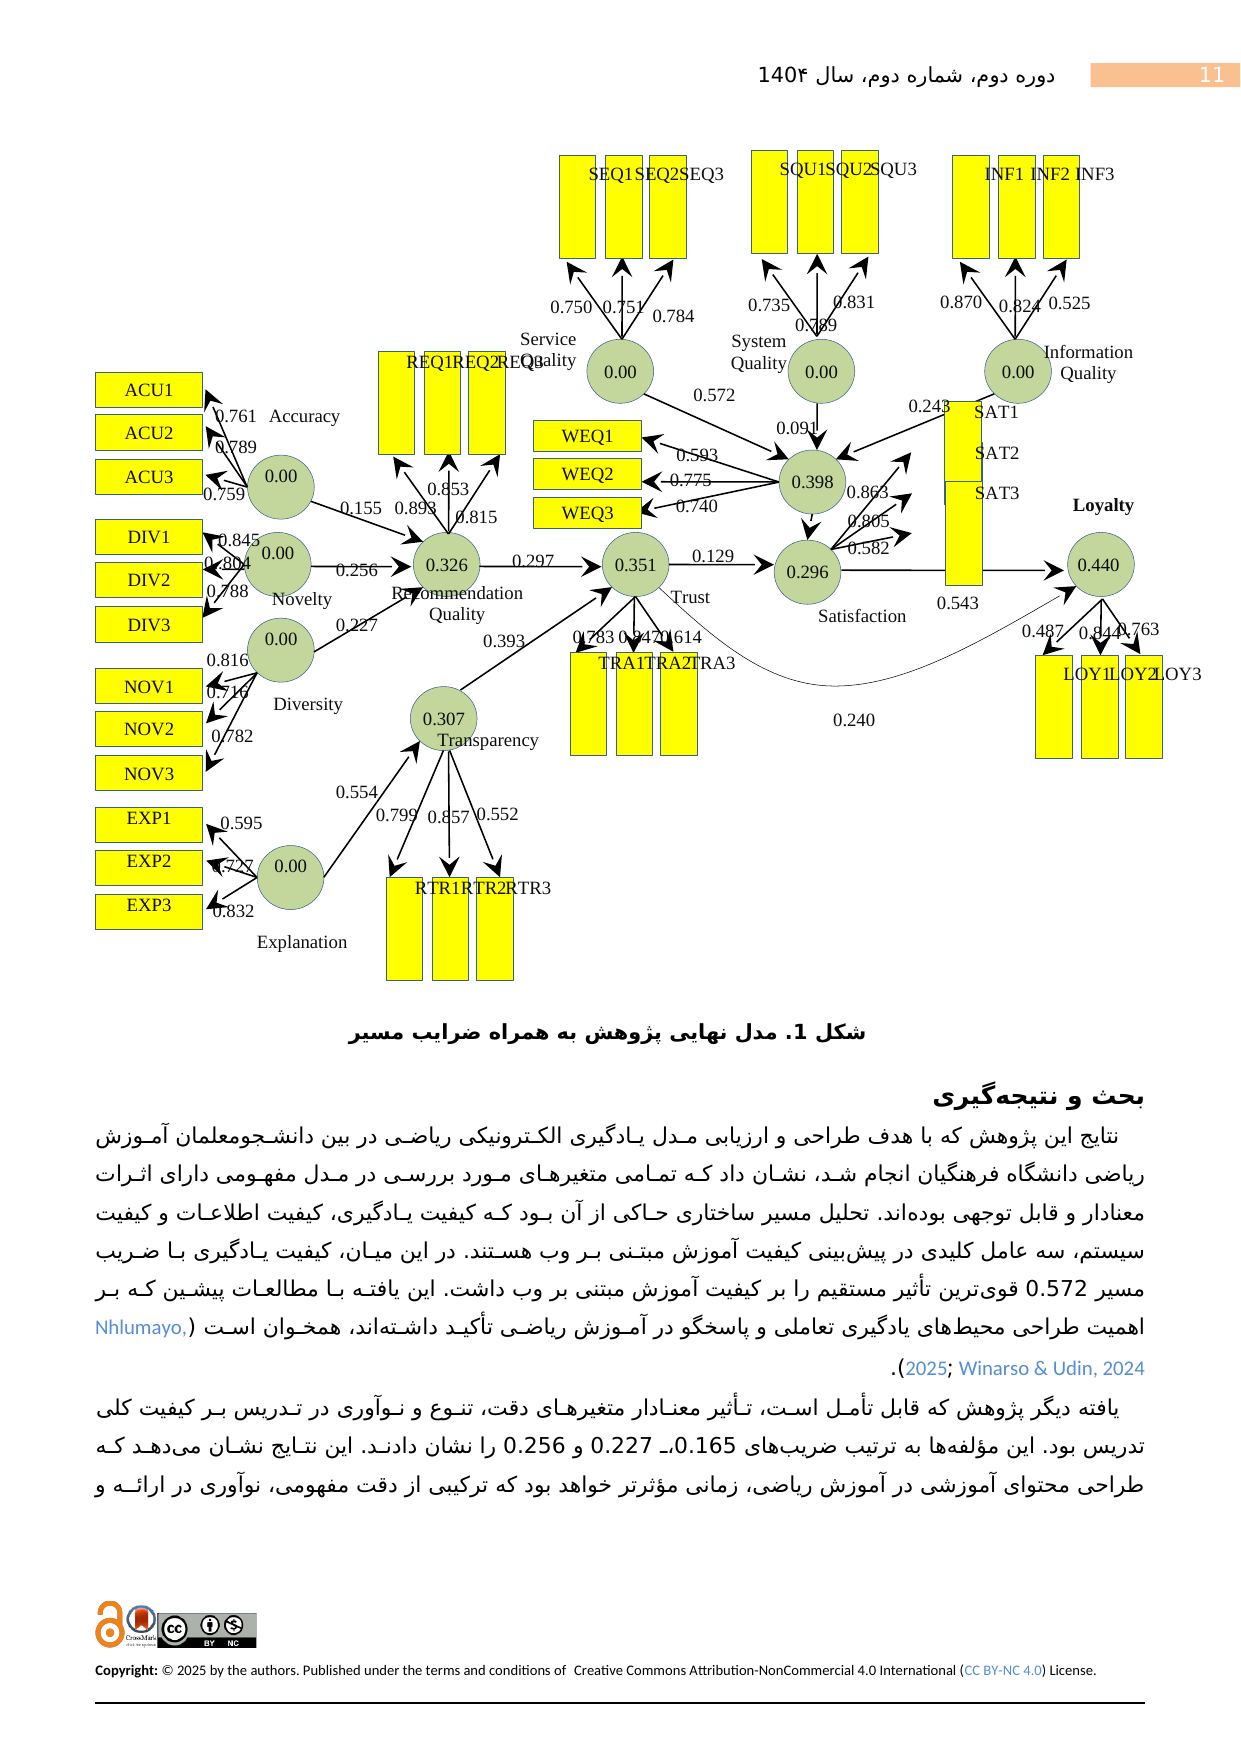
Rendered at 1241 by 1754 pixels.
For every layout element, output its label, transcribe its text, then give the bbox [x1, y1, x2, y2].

text نتایج این پژوهش که با هدف طراحی و ارزیابی مدل یادگیری الکترونیکی ریاضی در بین دانشجومعلمان آموزش ریاضی دانشگاه فرهنگیان انجام شد، نشان داد که تمامی متغیرهای مورد بررسی در مدل مفهومی دارای اثرات معنادار و قابل توجهی بوده‌اند. تحلیل مسیر ساختاری حاکی از آن بود که کیفیت یادگیری، کیفیت اطلاعات و کیفیت سیستم، سه عامل کلیدی در پیش‌بینی کیفیت آموزش مبتنی بر وب هستند. در این میان، کیفیت یادگیری با ضریب مسیر 0.572 قوی‌ترین تأثیر مستقیم را بر کیفیت آموزش مبتنی بر وب داشت. این یافته با مطالعات پیشین که بر اهمیت طراحی محیط‌های یادگیری تعاملی و پاسخگو در آموزش ریاضی تأکید داشته‌اند، همخوان است (Nhlumayo, 2025; Winarso & Udin, 2024). [95, 1123, 1145, 1381]
picture [95, 1601, 257, 1648]
subtitle بحث و نتیجه‌گیری [95, 1082, 1145, 1111]
text شکل 1. مدل نهایی پژوهش به همراه ضرایب مسیر [95, 1020, 1145, 1044]
